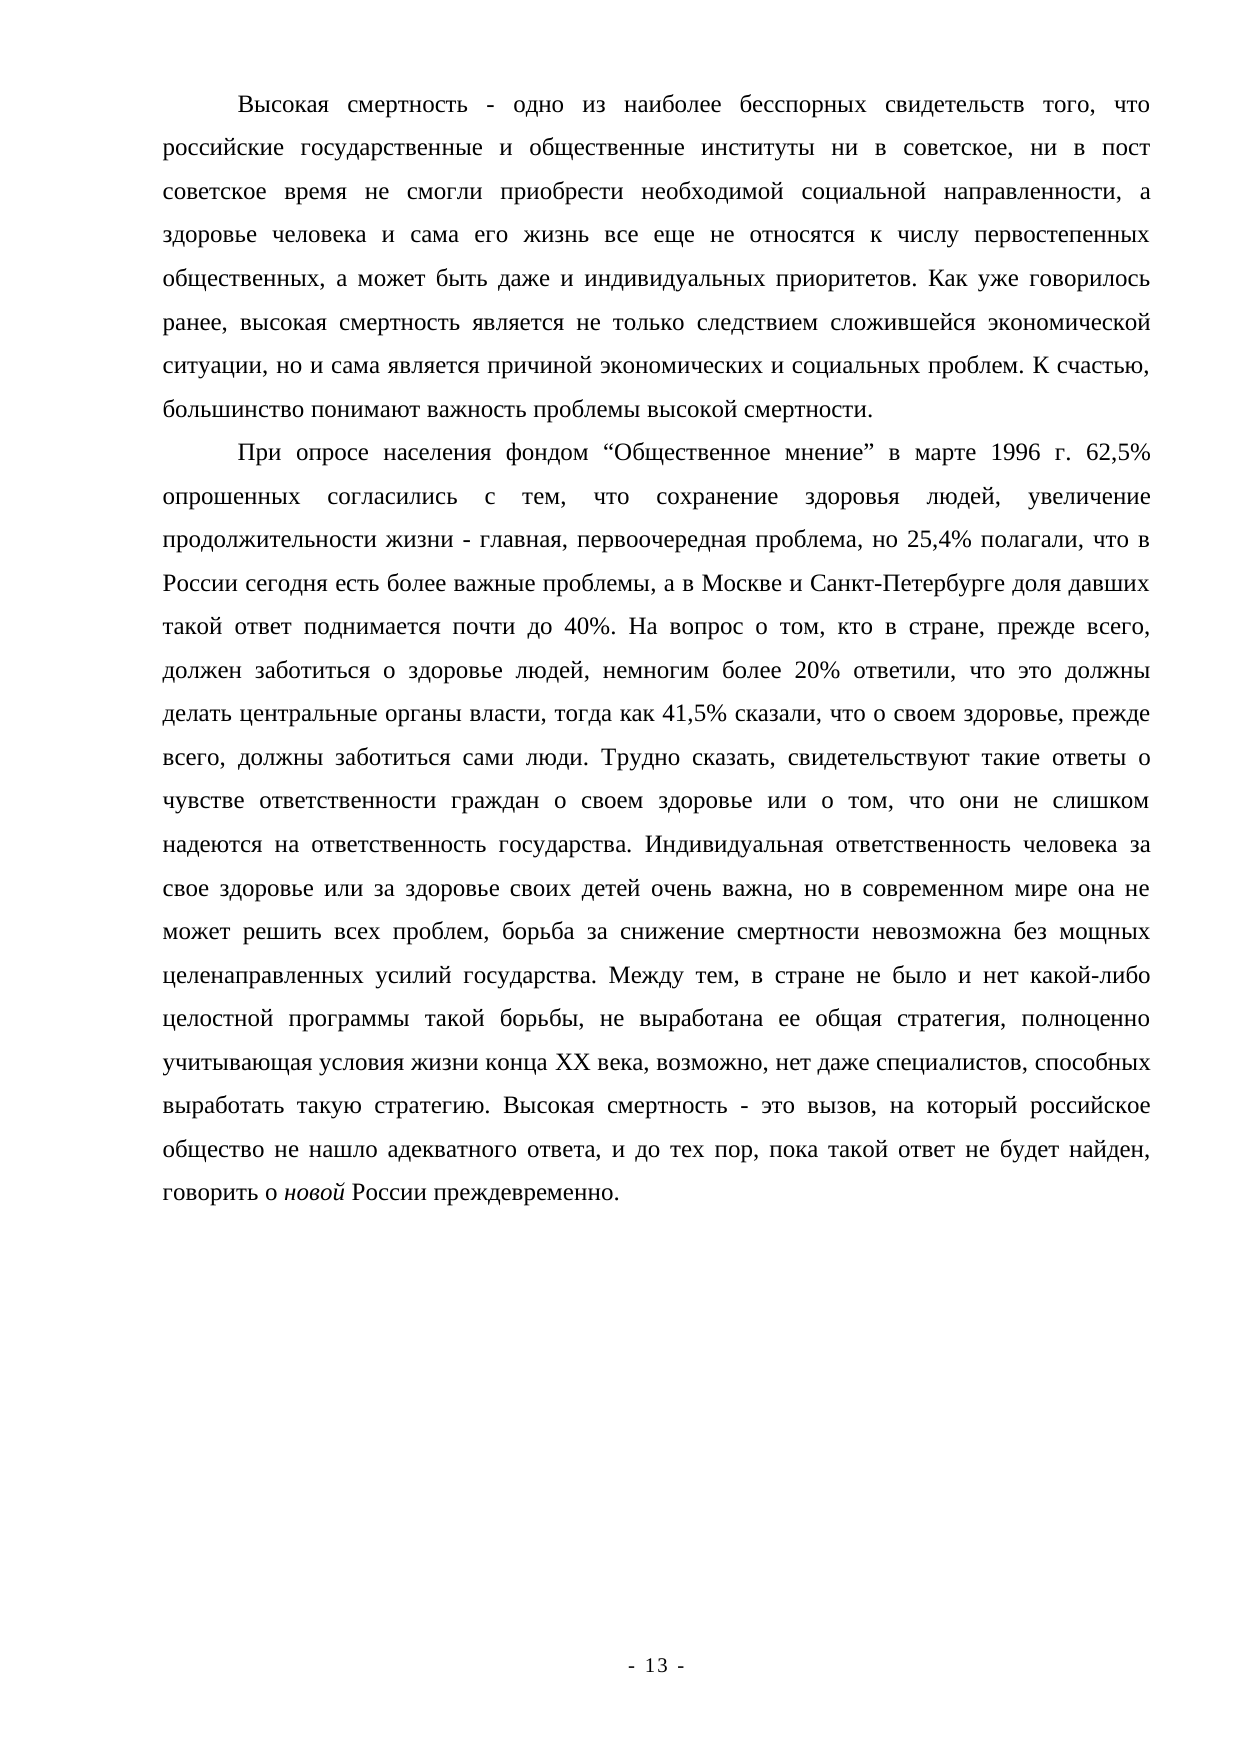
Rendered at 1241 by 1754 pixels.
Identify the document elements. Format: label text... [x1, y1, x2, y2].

text Высокая смертность - одно из наиболее бесспорных свидетельств того, что российские государственные и общественные институты ни в советское, ни в пост советское время не смогли приобрести необходимой социальной направленности, а здоровье человека и сама его жизнь все еще не относятся к числу первостепенных общественных, а может быть даже и индивидуальных приоритетов. Как уже говорилось ранее, высокая смертность является не только следствием сложившейся экономической ситуации, но и сама является причиной экономических и социальных проблем. К счастью, большинство понимают важность проблемы высокой смертности. [162, 89, 1152, 422]
text При опросе населения фондом “Общественное мнение” в марте 1996 г. 62,5% опрошенных согласились с тем, что сохранение здоровья людей, увеличение продолжительности жизни - главная, первоочередная проблема, но 25,4% полагали, что в России сегодня есть более важные проблемы, а в Москве и Санкт-Петербурге доля давших такой ответ поднимается почти до 40%. На вопрос о том, кто в стране, прежде всего, должен заботиться о здоровье людей, немногим более 20% ответили, что это должны делать центральные органы власти, тогда как 41,5% сказали, что о своем здоровье, прежде всего, должны заботиться сами люди. Трудно сказать, свидетельствуют такие ответы о чувстве ответственности граждан о своем здоровье или о том, что они не слишком надеются на ответственность государства. Индивидуальная ответственность человека за свое здоровье или за здоровье своих детей очень важна, но в современном мире она не может решить всех проблем, борьба за снижение смертности невозможна без мощных целенаправленных усилий государства. Между тем, в стране не было и нет какой-либо целостной программы такой борьбы, не выработана ее общая стратегия, полноценно учитывающая условия жизни конца XX века, возможно, нет даже специалистов, способных выработать такую стратегию. Высокая смертность - это вызов, на который российское общество не нашло адекватного ответа, и до тех пор, пока такой ответ не будет найден, говорить о новой России преждевременно. [162, 437, 1152, 1206]
